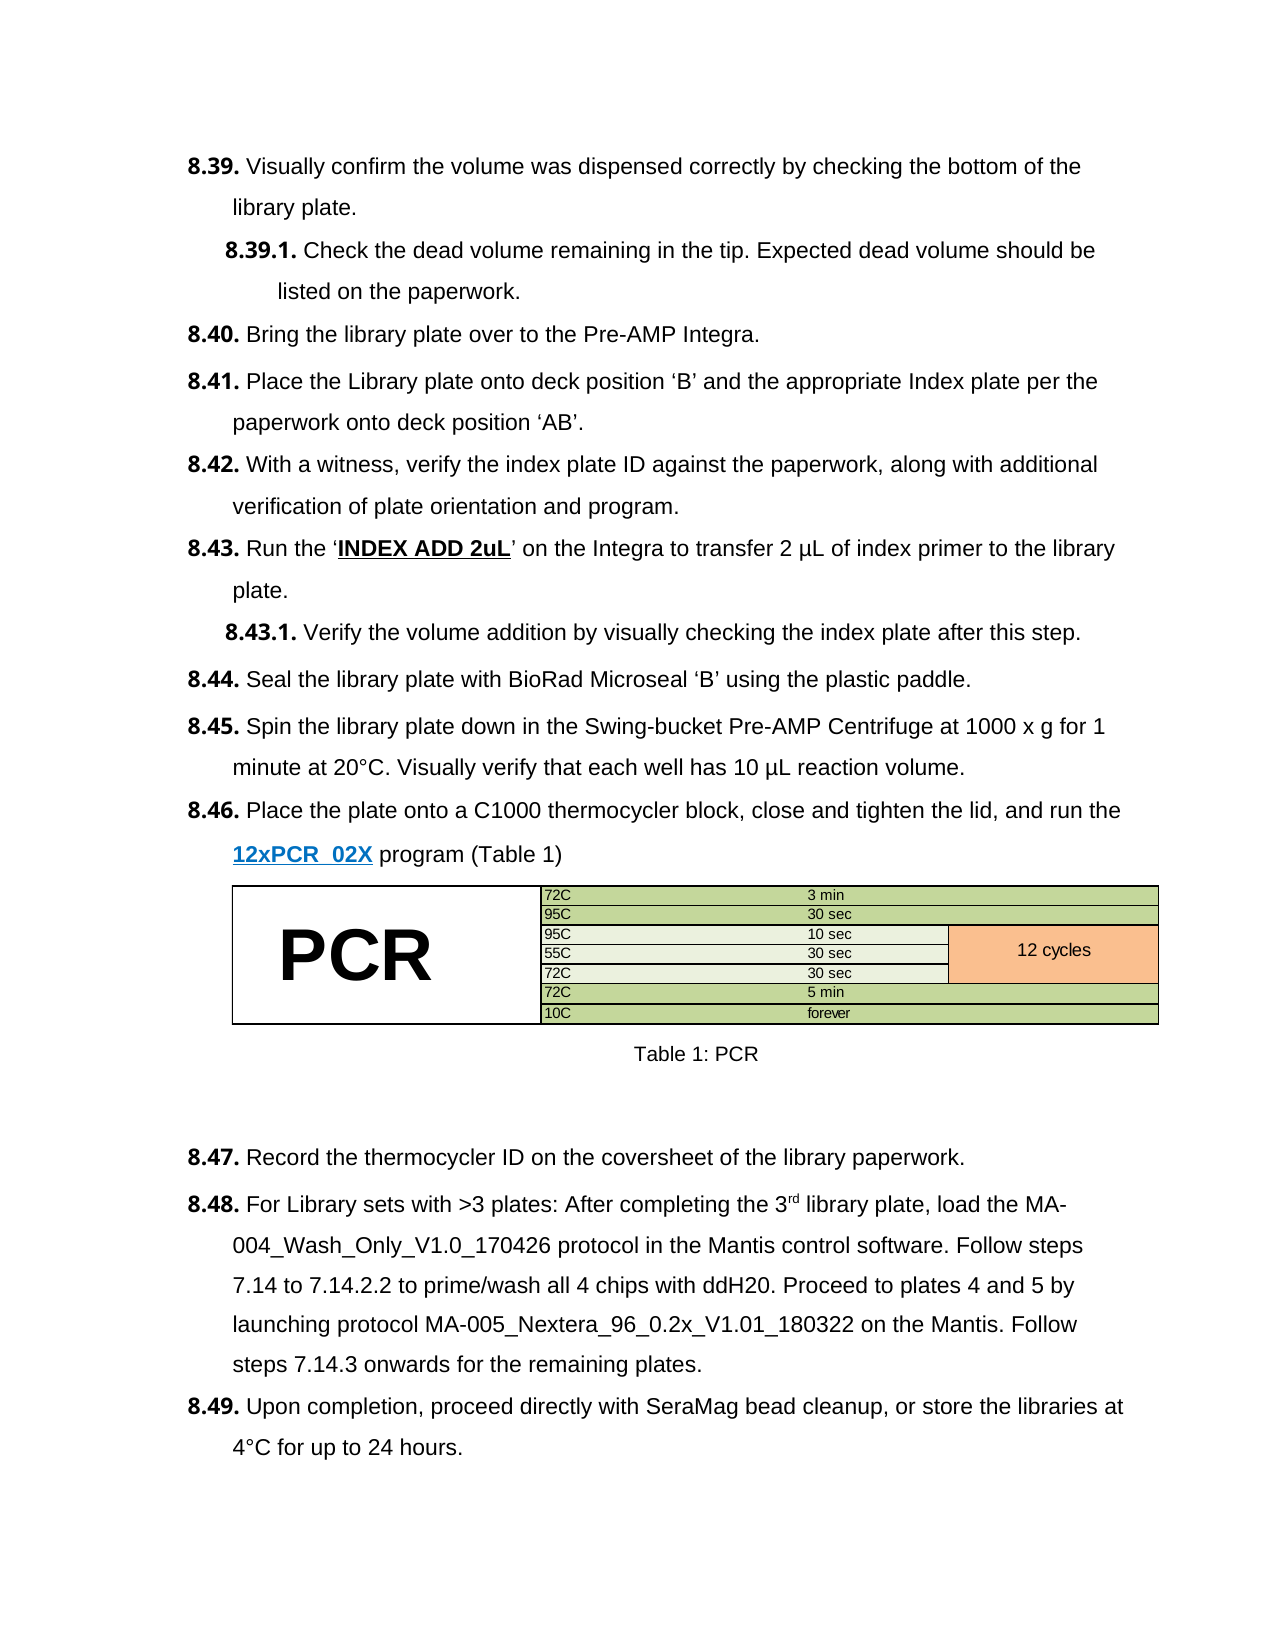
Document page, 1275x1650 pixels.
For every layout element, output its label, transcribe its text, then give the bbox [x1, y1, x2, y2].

list Run the ‘INDEX ADD 2uL’ on the Integra to transfer 2 µL of index primer to the library plate. [187, 532, 1125, 603]
list Spin the library plate down in the Swing-bucket Pre-AMP Centrifuge at 1000 x g for 1 minute at 20°C. Visually verify that each well has 10 µL reaction volume. [187, 710, 1125, 781]
list Record the thermocycler ID on the coversheet of the library paperwork. [187, 1141, 1125, 1172]
list Check the dead volume remaining in the tip. Expected dead volume should be listed on the paperwork. [225, 234, 1125, 304]
list For Library sets with >3 plates: After completing the 3rd library plate, load the MA-004_Wash_Only_V1.0_170426 protocol in the Mantis control software. Follow steps 7.14 to 7.14.2.2 to prime/wash all 4 chips with ddH20. Proceed to plates 4 and 5 by launching protocol MA-005_Nextera_96_0.2x_V1.01_180322 on the Mantis. Follow steps 7.14.3 onwards for the remaining plates. [187, 1188, 1125, 1377]
list Seal the library plate with BioRad Microseal ‘B’ using the plastic paddle. [187, 663, 1125, 694]
list Place the plate onto a C1000 thermocycler block, close and tighten the lid, and run the 12xPCR_02X program (Table 1) [187, 794, 1125, 868]
list Place the Library plate onto deck position ‘B’ and the appropriate Index plate per the paperwork onto deck position ‘AB’. [187, 364, 1125, 435]
list Bring the library plate over to the Pre-AMP Integra. [187, 318, 1125, 349]
list With a witness, verify the index plate ID against the paperwork, along with additional verification of plate orientation and program. [187, 448, 1125, 519]
list Visually confirm the volume was dispensed correctly by checking the bottom of the library plate. [187, 150, 1125, 221]
list Upon completion, proceed directly with SeraMag bead cleanup, or store the libraries at 4°C for up to 24 hours. [187, 1390, 1125, 1461]
list Verify the volume addition by visually checking the index plate after this step. [225, 616, 1125, 647]
